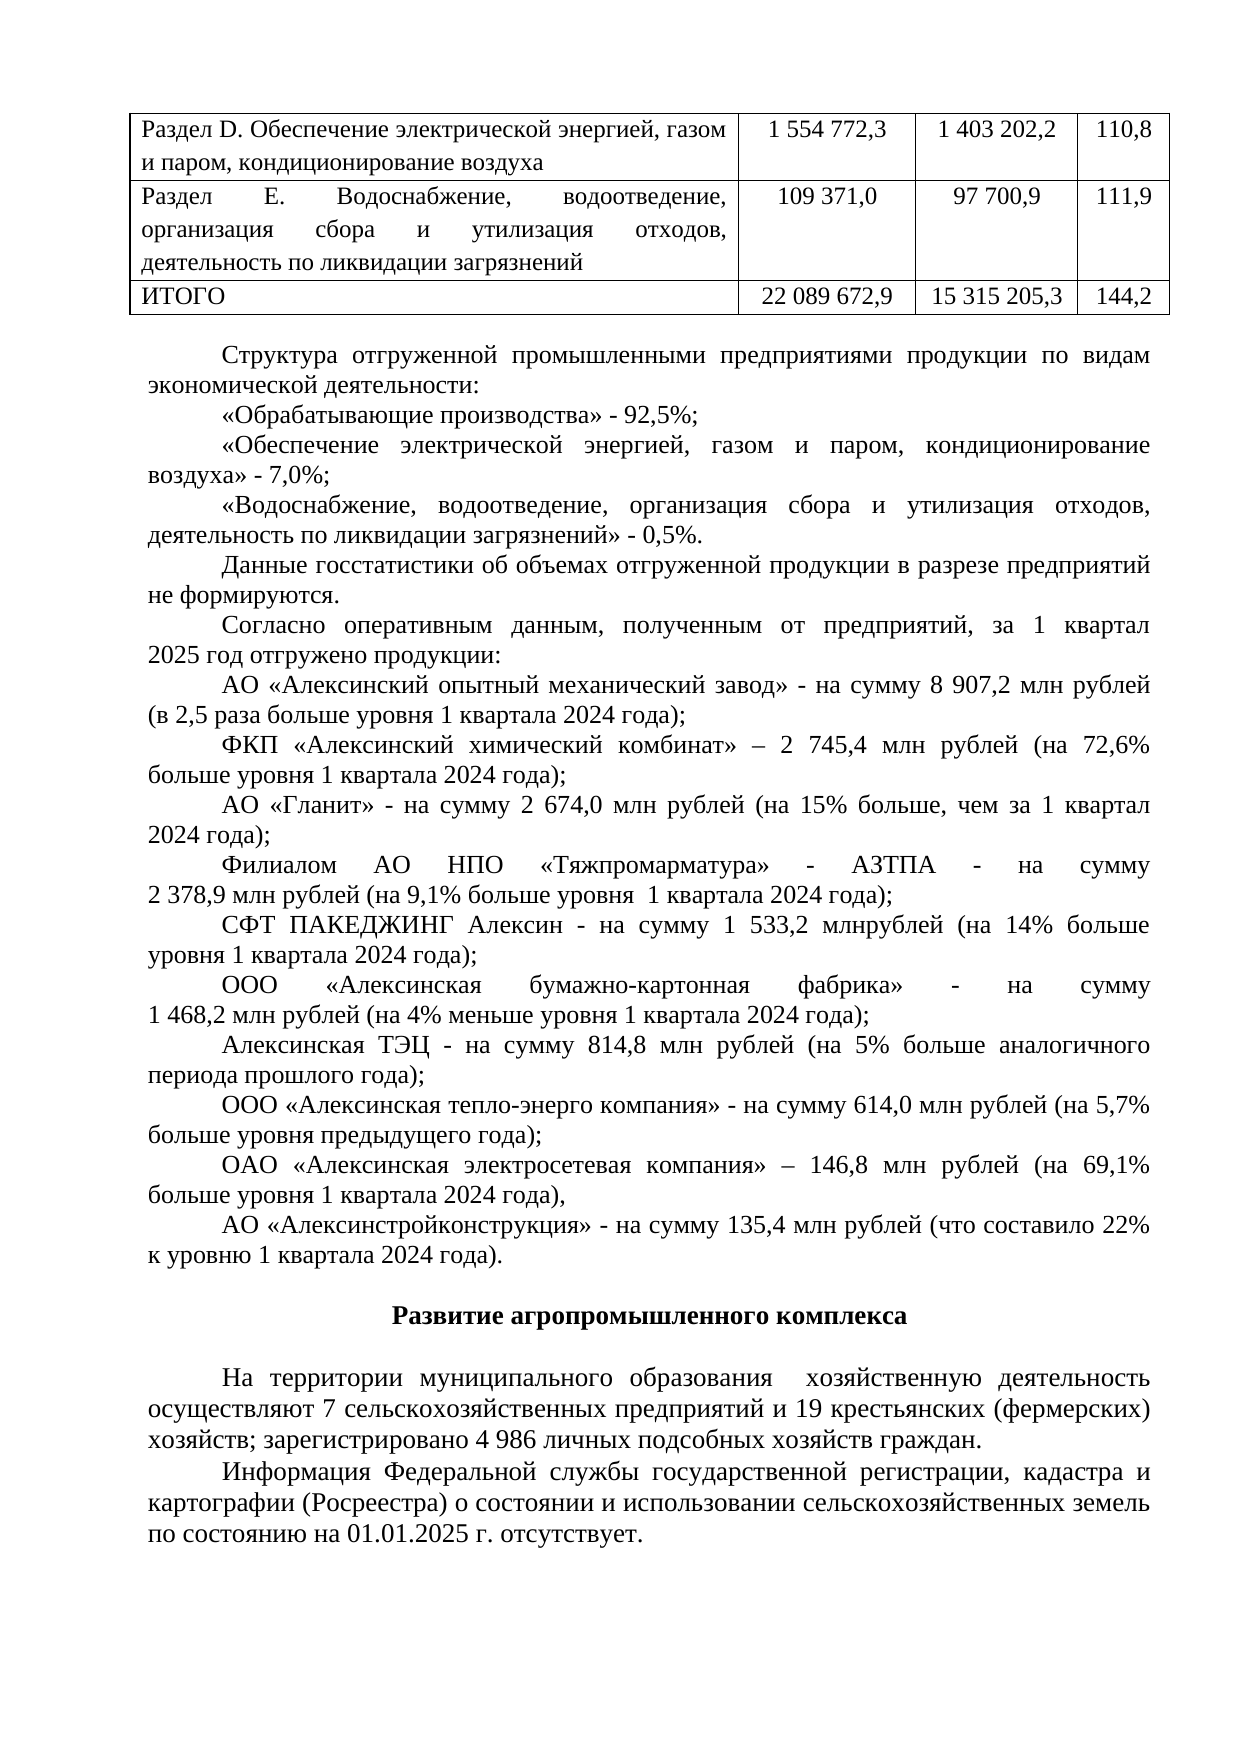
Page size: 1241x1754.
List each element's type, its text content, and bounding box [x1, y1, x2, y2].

text АО «Алексинский опытный механический завод» - на сумму 8 907,2 млн рублей (в 2,5 раза больше уровня 1 квартала 2024 года); [148, 669, 1152, 729]
table_cell ИТОГО [131, 281, 738, 314]
text АО «Гланит» - на сумму 2 674,0 млн рублей (на 15% больше, чем за 1 квартал 2024 года); [148, 789, 1152, 849]
text Данные госстатистики об объемах отгруженной продукции в разрезе предприятий не формируются. [148, 549, 1152, 609]
text ООО «Алексинская тепло-энерго компания» - на сумму 614,0 млн рублей (на 5,7% больше уровня предыдущего года); [148, 1089, 1152, 1149]
text Филиалом АО НПО «Тяжпромарматура» - АЗТПА - на сумму 2 378,9 млн рублей (на 9,1% больше уровня 1 квартала 2024 года); [148, 849, 1152, 909]
text «Водоснабжение, водоотведение, организация сбора и утилизация отходов, деятельность по ликвидации загрязнений» - 0,5%. [148, 489, 1152, 549]
table_cell 22 089 672,9 [739, 281, 915, 314]
text СФТ ПАКЕДЖИНГ Алексин - на сумму 1 533,2 млнрублей (на 14% больше уровня 1 квартала 2024 года); [148, 909, 1152, 969]
text Согласно оперативным данным, полученным от предприятий, за 1 квартал 2025 год отгружено продукции: [148, 609, 1152, 669]
table_cell 15 315 205,3 [916, 281, 1077, 314]
text На территории муниципального образования хозяйственную деятельность осуществляют 7 сельскохозяйственных предприятий и 19 крестьянских (фермерских) хозяйств; зарегистрировано 4 986 личных подсобных хозяйств граждан. [148, 1361, 1152, 1455]
text Структура отгруженной промышленными предприятиями продукции по видам экономической деятельности: [148, 339, 1152, 399]
table_cell Раздел D. Обеспечение электрической энергией, газом и паром, кондиционирование воздуха [131, 114, 738, 180]
table_cell 1 554 772,3 [739, 114, 915, 180]
text «Обрабатывающие производства» - 92,5%; [148, 399, 1152, 429]
text ОАО «Алексинская электросетевая компания» – 146,8 млн рублей (на 69,1% больше уровня 1 квартала 2024 года), [148, 1149, 1152, 1209]
text ФКП «Алексинский химический комбинат» – 2 745,4 млн рублей (на 72,6% больше уровня 1 квартала 2024 года); [148, 729, 1152, 789]
table_cell Раздел Е. Водоснабжение, водоотведение, организация сбора и утилизация отходов, деятельность по ликвидации загрязнений [131, 181, 738, 280]
table_cell 110,8 [1078, 114, 1169, 180]
table_cell 97 700,9 [916, 181, 1077, 280]
text АО «Алексинстройконструкция» - на сумму 135,4 млн рублей (что составило 22% к уровню 1 квартала 2024 года). [148, 1209, 1152, 1269]
table_cell 109 371,0 [739, 181, 915, 280]
text Развитие агропромышленного комплекса [148, 1299, 1152, 1330]
text Информация Федеральной службы государственной регистрации, кадастра и картографии (Росреестра) о состоянии и использовании сельскохозяйственных земель по состоянию на 01.01.2025 г. отсутствует. [148, 1455, 1152, 1548]
text Алексинская ТЭЦ - на сумму 814,8 млн рублей (на 5% больше аналогичного периода прошлого года); [148, 1029, 1152, 1089]
text «Обеспечение электрической энергией, газом и паром, кондиционирование воздуха» - 7,0%; [148, 429, 1152, 489]
table_cell 144,2 [1078, 281, 1169, 314]
table_cell 1 403 202,2 [916, 114, 1077, 180]
table_cell 111,9 [1078, 181, 1169, 280]
text ООО «Алексинская бумажно-картонная фабрика» - на сумму 1 468,2 млн рублей (на 4% меньше уровня 1 квартала 2024 года); [148, 969, 1152, 1029]
